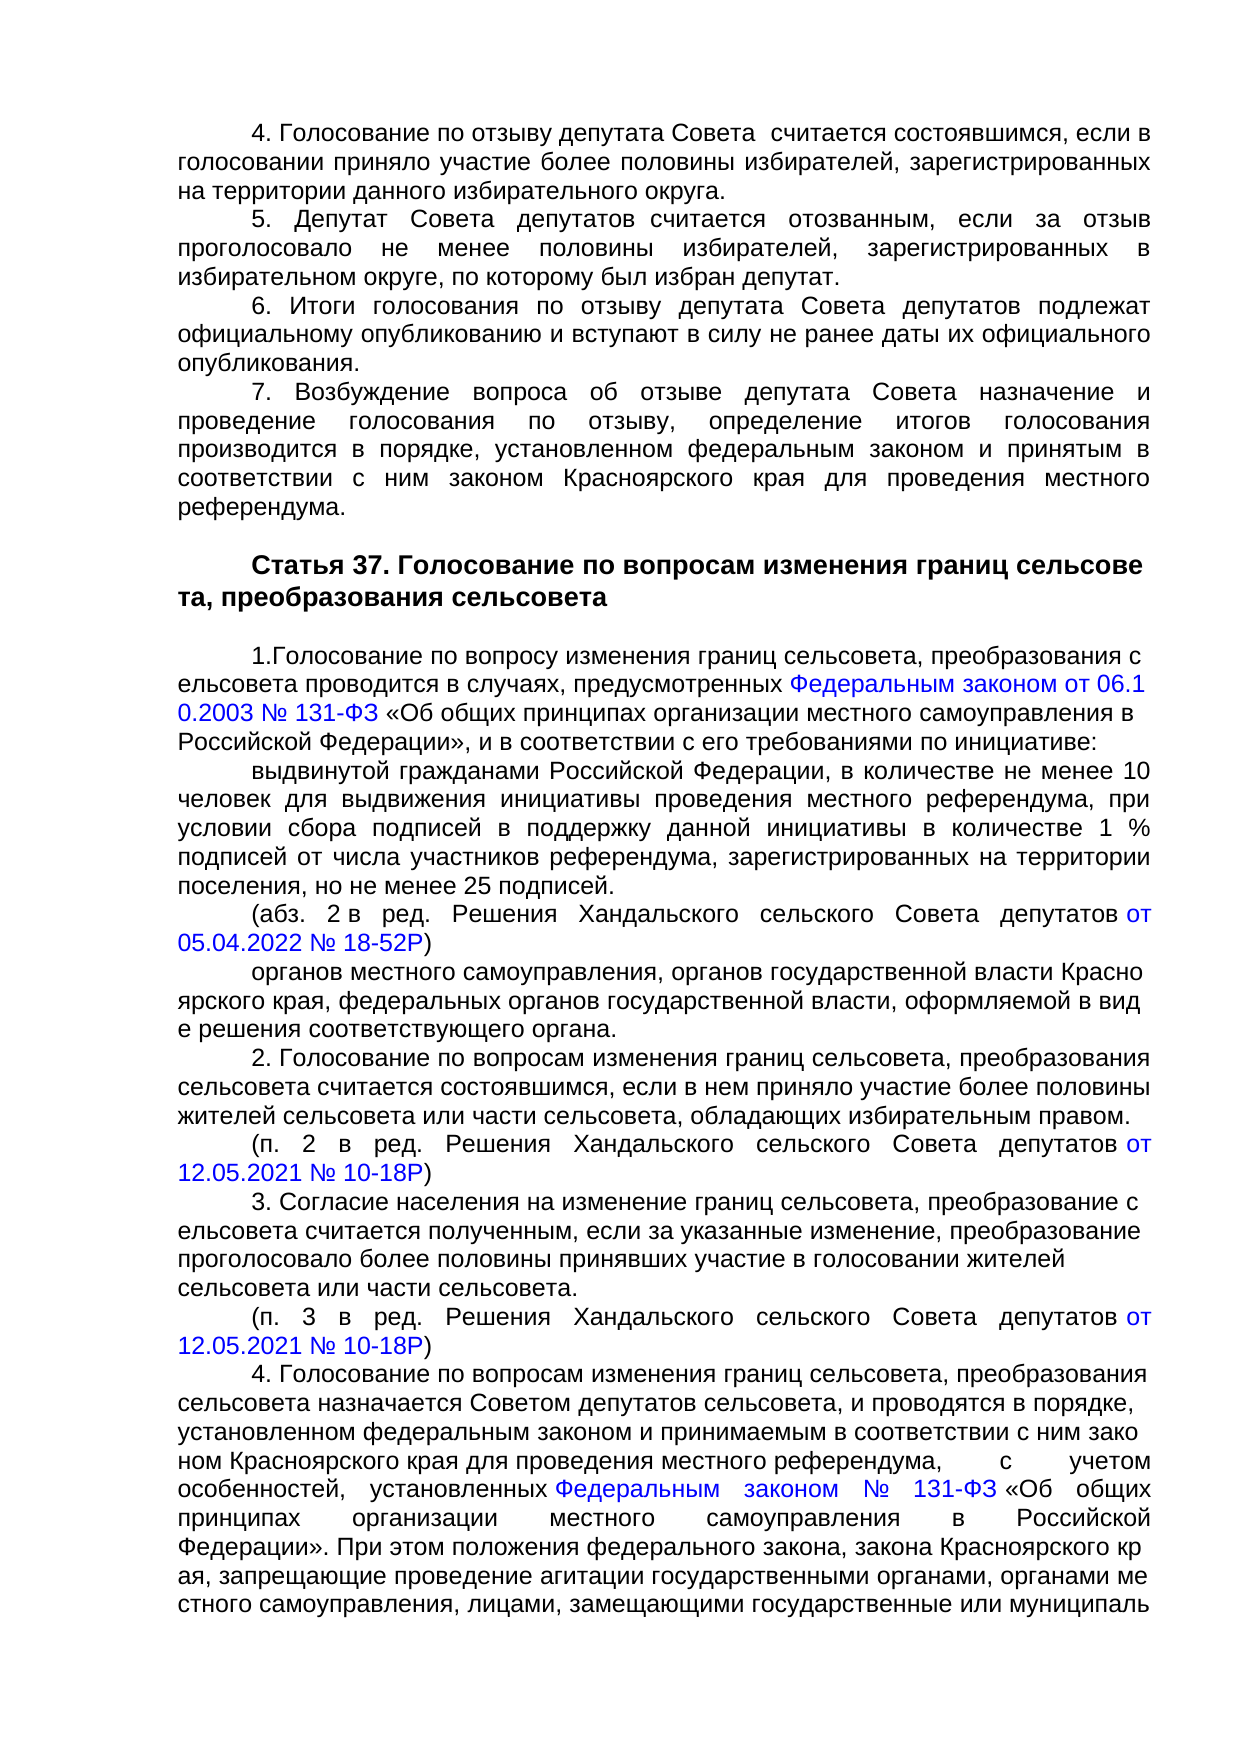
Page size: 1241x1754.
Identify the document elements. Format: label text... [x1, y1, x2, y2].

text 4. Голосование по отзыву депутата Совета считается состоявшимся, если в голосовании приняло участие более половины избирателей, зарегистрированных на территории данного избирательного округа. [177, 118, 1152, 204]
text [177, 1359, 1152, 1618]
text 2. Голосование по вопросам изменения границ сельсовета, преобразования сельсовета считается состоявшимся, если в нем приняло участие более половины жителей сельсовета или части сельсовета, обладающих избирательным правом. [177, 1043, 1152, 1129]
text 1.Голосование по вопросу изменения границ сельсовета, преобразования сельсовета проводится в случаях, предусмотренных Федеральным законом от 06.10.2003 № 131-ФЗ «Об общих принципах организации местного самоуправления в Российской Федерации», и в соответствии с его требованиями по инициативе: [177, 641, 1152, 756]
text выдвинутой гражданами Российской Федерации, в количестве не менее 10 человек для выдвижения инициативы проведения местного референдума, при условии сбора подписей в поддержку данной инициативы в количестве 1 % подписей от числа участников референдума, зарегистрированных на территории поселения, но не менее 25 подписей. [177, 756, 1152, 899]
text 7. Возбуждение вопроса об отзыве депутата Совета назначение и проведение голосования по отзыву, определение итогов голосования производится в порядке, установленном федеральным законом и принятым в соответствии с ним законом Красноярского края для проведения местного референдума. [177, 377, 1152, 521]
text 5. Депутат Совета депутатов считается отозванным, если за отзыв проголосовало не менее половины избирателей, зарегистрированных в избирательном округе, по которому был избран депутат. [177, 204, 1152, 291]
text 3. Согласие населения на изменение границ сельсовета, преобразование сельсовета считается полученным, если за указанные изменение, преобразование проголосовало более половины принявших участие в голосовании жителей сельсовета или части сельсовета. [177, 1187, 1152, 1302]
text (абз. 2 в ред. Решения Хандальского сельского Совета депутатов от 05.04.2022 № 18-52Р) [177, 899, 1152, 957]
text 6. Итоги голосования по отзыву депутата Совета депутатов подлежат официальному опубликованию и вступают в силу не ранее даты их официального опубликования. [177, 291, 1152, 377]
text Статья 37. Голосование по вопросам изменения границ сельсовета, преобразования сельсовета [177, 549, 1152, 612]
text (п. 3 в ред. Решения Хандальского сельского Совета депутатов от 12.05.2021 № 10-18Р) [177, 1302, 1152, 1359]
text органов местного самоуправления, органов государственной власти Красноярского края, федеральных органов государственной власти, оформляемой в виде решения соответствующего органа. [177, 957, 1152, 1043]
text (п. 2 в ред. Решения Хандальского сельского Совета депутатов от 12.05.2021 № 10-18Р) [177, 1129, 1152, 1187]
